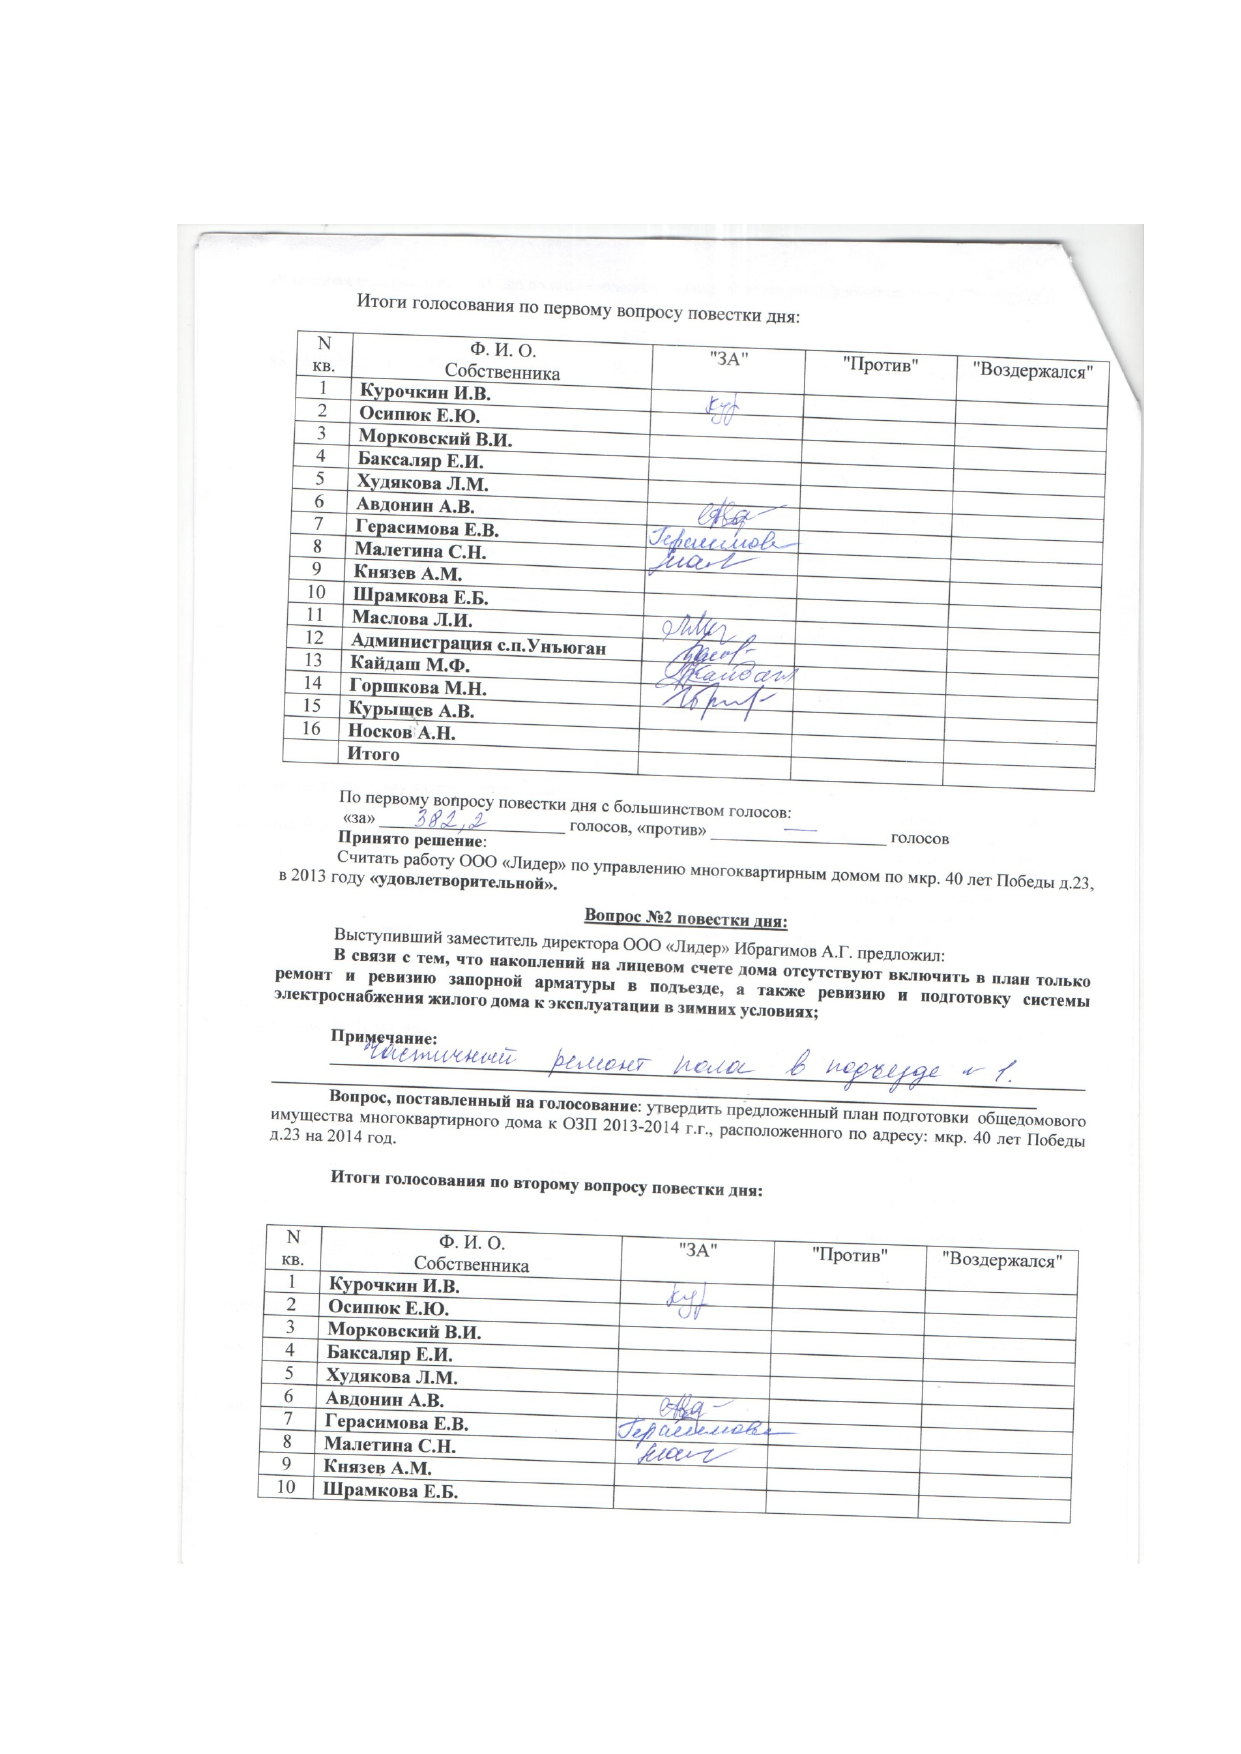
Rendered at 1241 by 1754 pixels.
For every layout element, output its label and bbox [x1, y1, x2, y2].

picture [177, 224, 1152, 1564]
